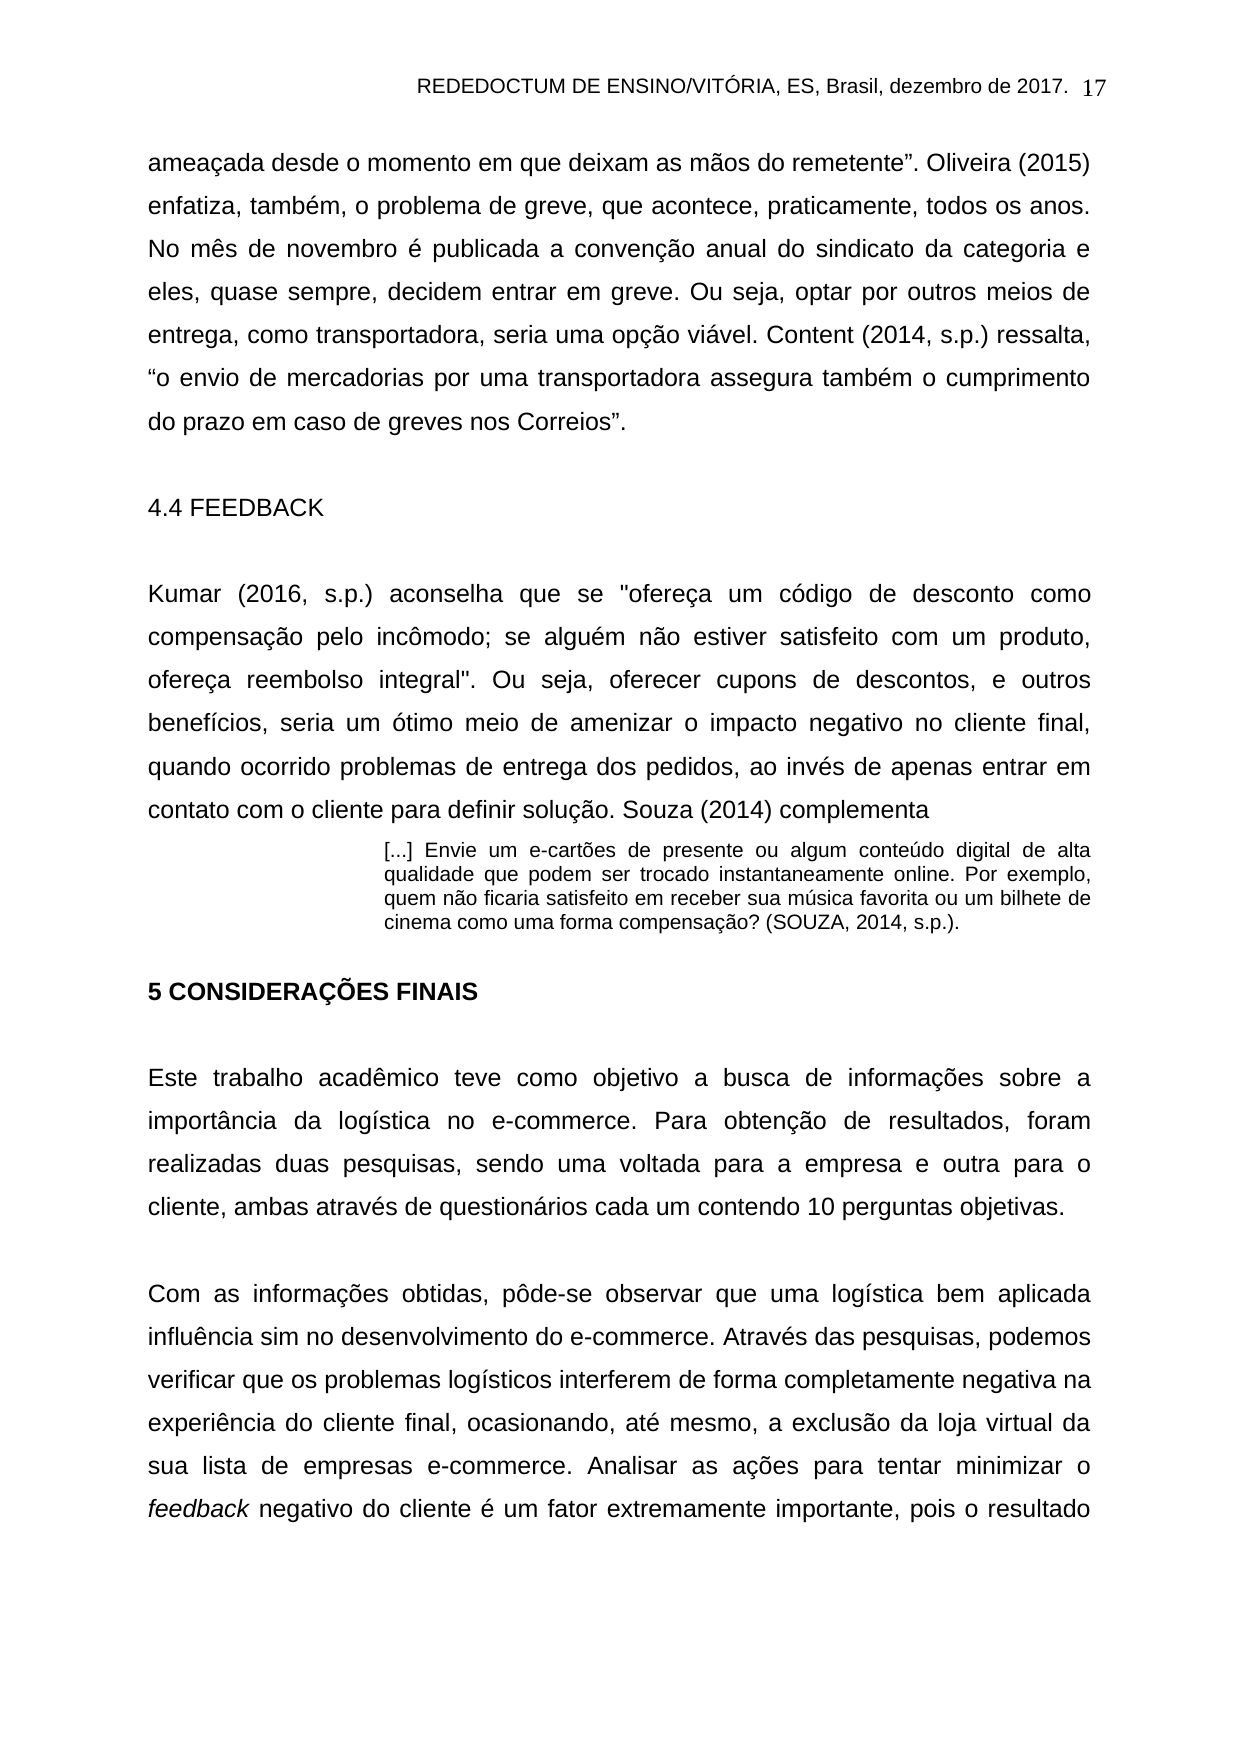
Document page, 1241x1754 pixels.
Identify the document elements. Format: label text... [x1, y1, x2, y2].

text [...] Envie um e-cartões de presente ou algum conteúdo digital de alta qualidade que podem ser trocado instantaneamente online. Por exemplo, quem não ficaria satisfeito em receber sua música favorita ou um bilhete de cinema como uma forma compensação? (SOUZA, 2014, s.p.). [384, 838, 1092, 933]
text 5 CONSIDERAÇÕES FINAIS [148, 977, 1092, 1005]
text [148, 1278, 1092, 1523]
text Kumar (2016, s.p.) aconselha que se "ofereça um código de desconto como compensação pelo incômodo; se alguém não estiver satisfeito com um produto, ofereça reembolso integral". Ou seja, oferecer cupons de descontos, e outros benefícios, seria um ótimo meio de amenizar o impacto negativo no cliente final, quando ocorrido problemas de entrega dos pedidos, ao invés de apenas entrar em contato com o cliente para definir solução. Souza (2014) complementa [148, 579, 1092, 823]
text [148, 148, 1092, 435]
text Este trabalho acadêmico teve como objetivo a busca de informações sobre a importância da logística no e-commerce. Para obtenção de resultados, foram realizadas duas pesquisas, sendo uma voltada para a empresa e outra para o cliente, ambas através de questionários cada um contendo 10 perguntas objetivas. [148, 1063, 1092, 1221]
text 4.4 FEEDBACK [148, 493, 1092, 521]
